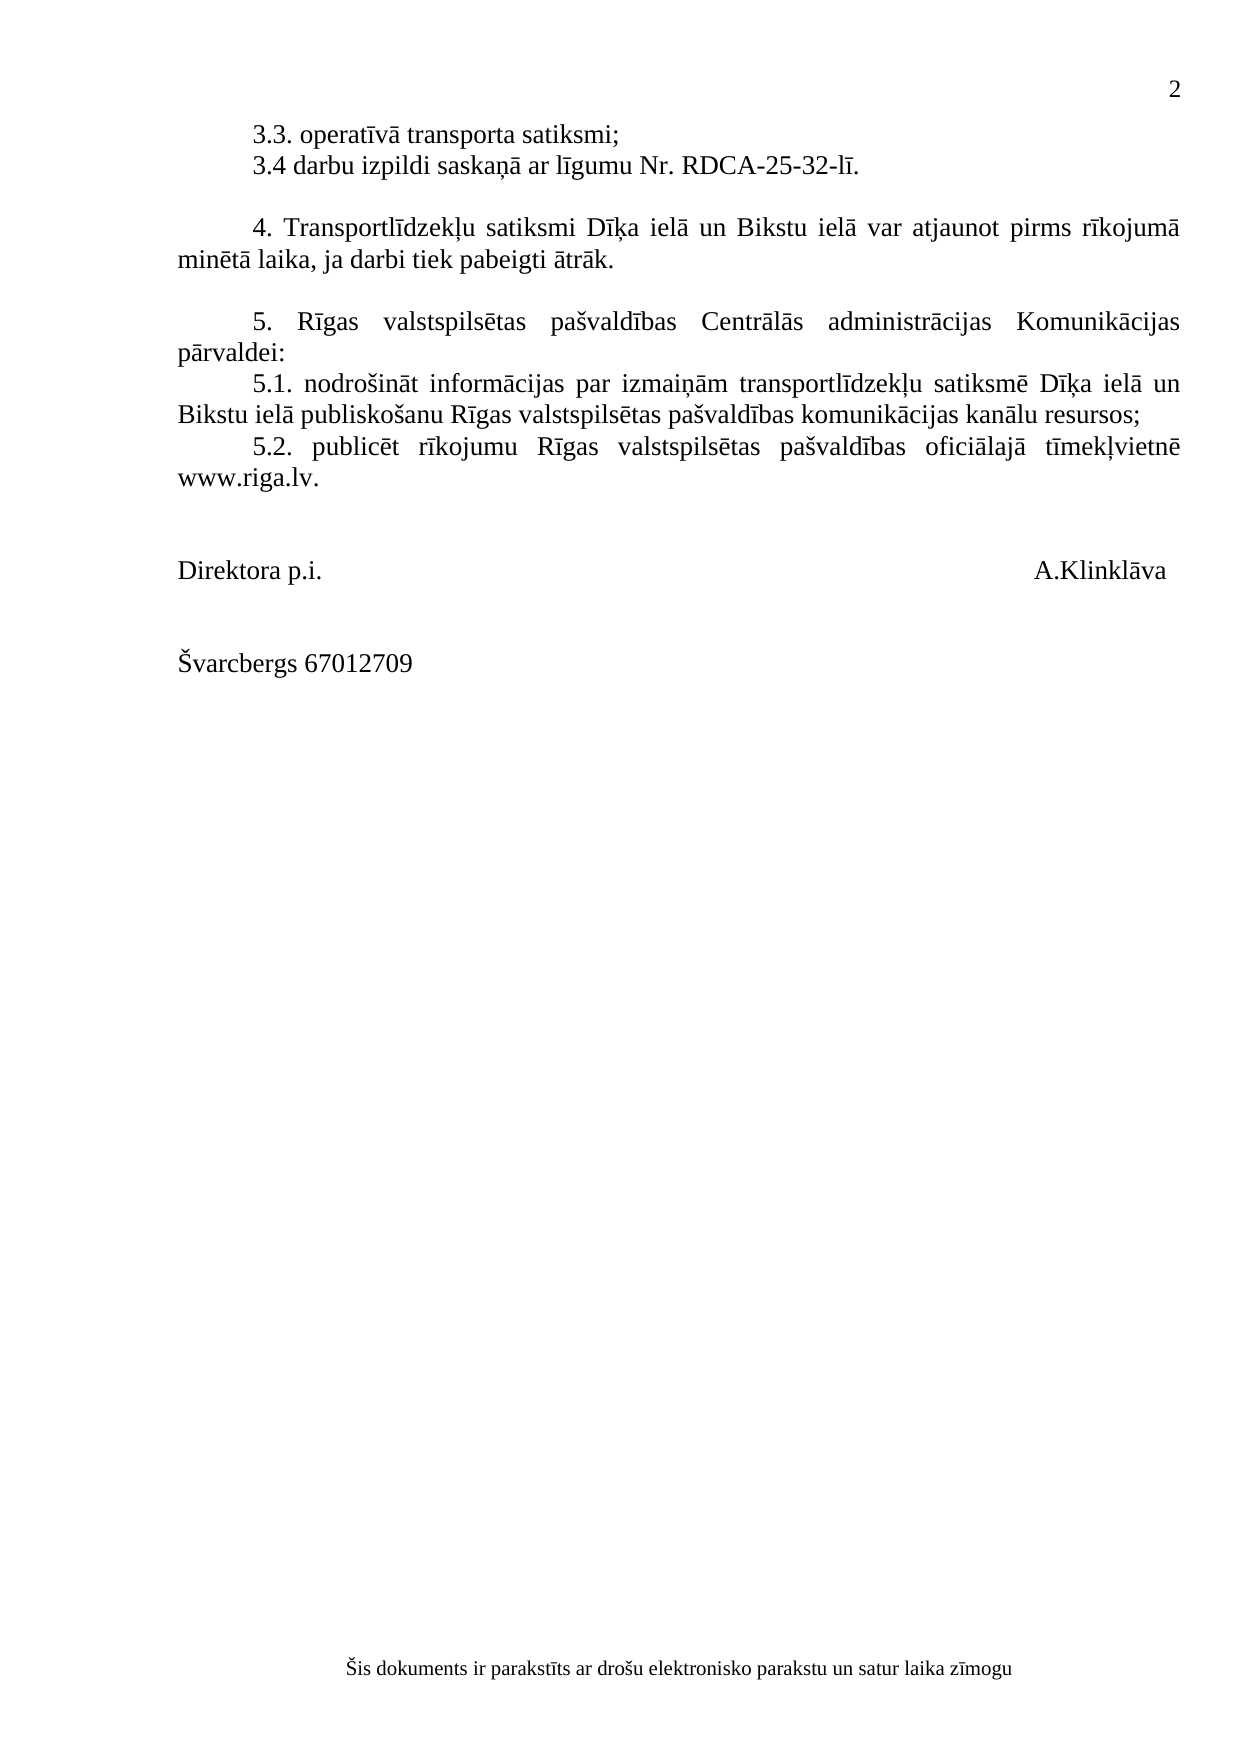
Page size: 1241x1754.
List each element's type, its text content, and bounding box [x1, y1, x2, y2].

text 5. Rīgas valstspilsētas pašvaldības Centrālās administrācijas Komunikācijas pārvaldei: [177, 305, 1181, 367]
table_header Direktora p.i. [166, 554, 768, 585]
text 5.2. publicēt rīkojumu Rīgas valstspilsētas pašvaldības oficiālajā tīmekļvietnē www.riga.lv. [177, 429, 1181, 492]
text 3.3. operatīvā transporta satiksmi; [177, 118, 1181, 149]
text 3.4 darbu izpildi saskaņā ar līgumu Nr. RDCA-25-32-lī. [177, 149, 1181, 180]
text 4. Transportlīdzekļu satiksmi Dīķa ielā un Bikstu ielā var atjaunot pirms rīkojumā minētā laika, ja darbi tiek pabeigti ātrāk. [177, 212, 1181, 274]
table_header Švarcbergs 67012709 [166, 648, 989, 736]
table_header A.Klinklāva [768, 554, 1178, 585]
text 5.1. nodrošināt informācijas par izmaiņām transportlīdzekļu satiksmē Dīķa ielā un Bikstu ielā publiskošanu Rīgas valstspilsētas pašvaldības komunikācijas kanālu resursos; [177, 367, 1181, 429]
